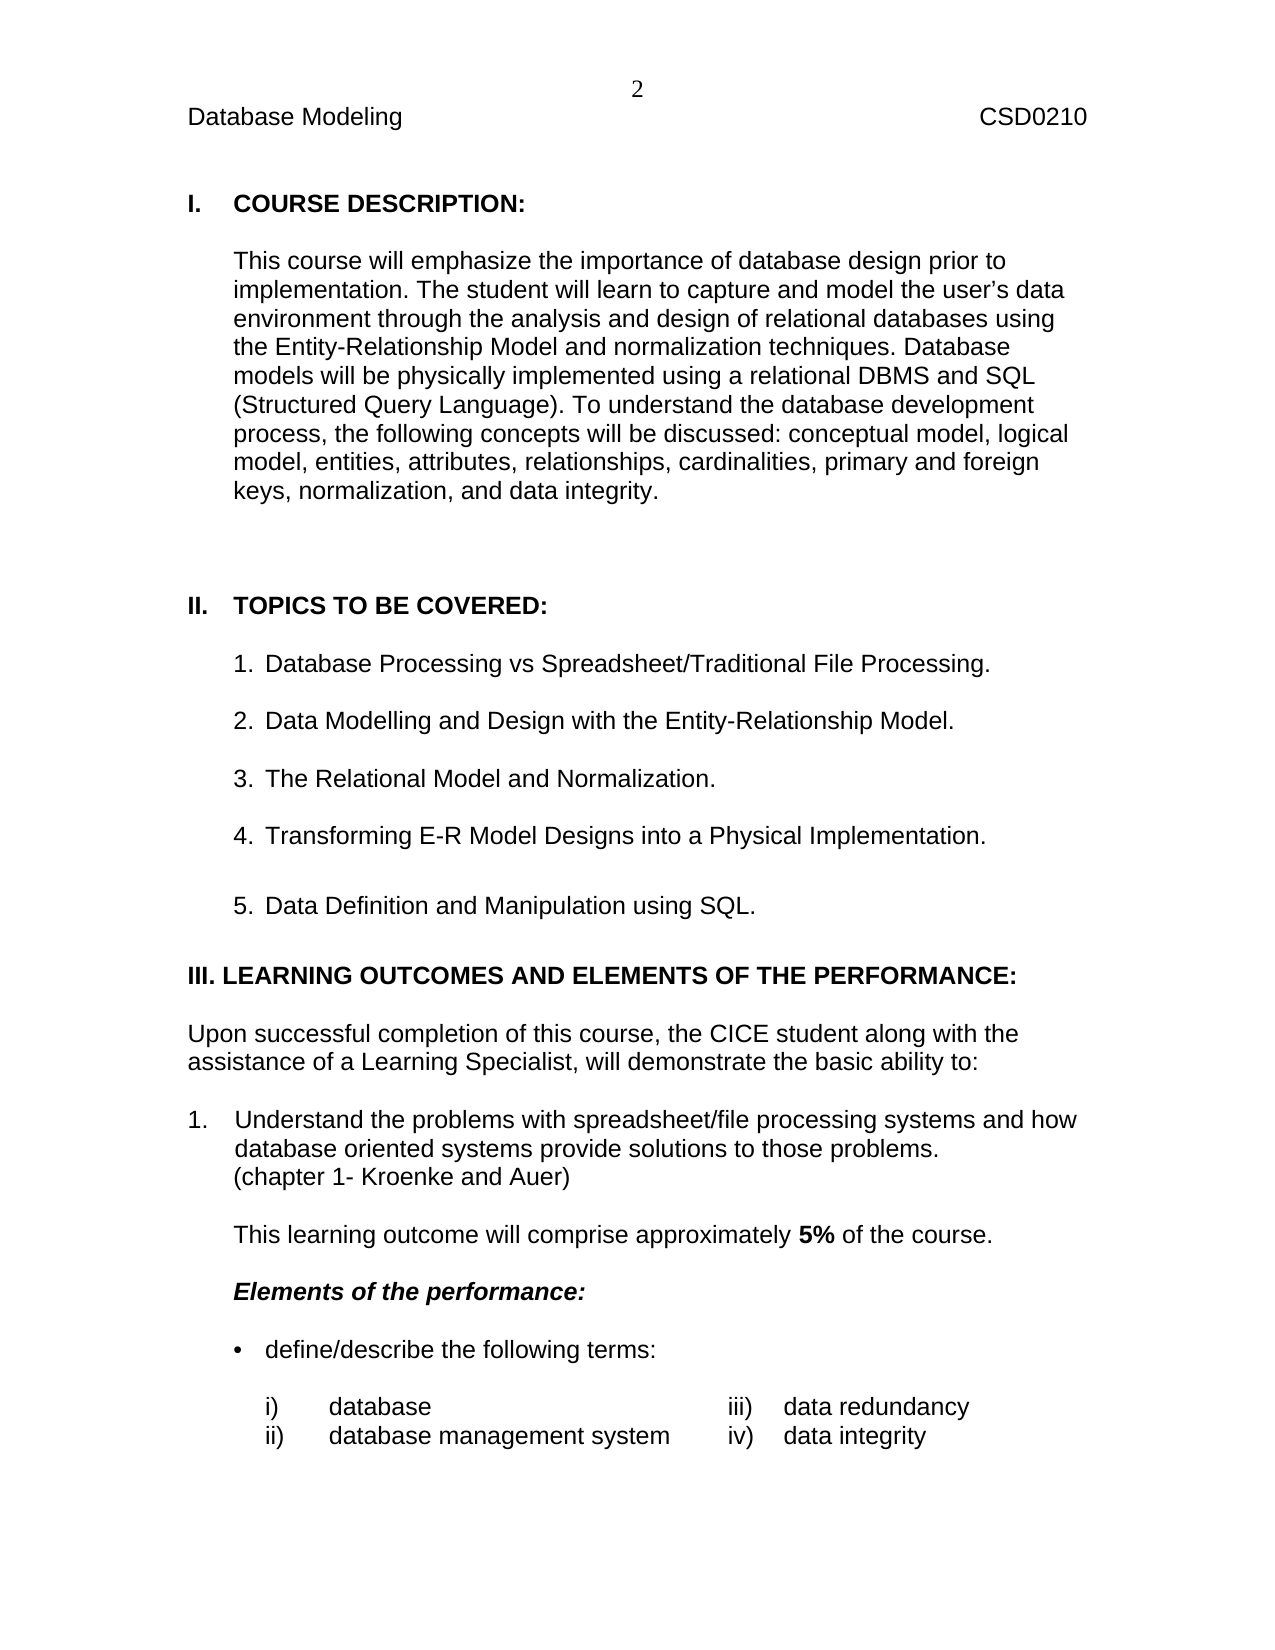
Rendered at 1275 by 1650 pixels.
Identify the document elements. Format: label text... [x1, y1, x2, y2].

text Elements of the performance: [233, 1277, 1087, 1306]
list COURSE DESCRIPTION: [187, 188, 1087, 217]
text This learning outcome will comprise approximately 5% of the course. [187, 1220, 1087, 1248]
list Transforming E-R Model Designs into a Physical Implementation. [233, 821, 1087, 850]
text 1. Database Processing vs Spreadsheet/Traditional File Processing. [233, 648, 1087, 677]
text II. TOPICS TO BE COVERED: [187, 591, 1087, 620]
text Upon successful completion of this course, the CICE student along with the assistance of a Learning Specialist, will demonstrate the basic ability to: [187, 1018, 1087, 1076]
text • define/describe the following terms: [233, 1335, 1087, 1363]
text This course will emphasize the importance of database design prior to implementation. The student will learn to capture and model the user’s data environment through the analysis and design of relational databases using the Entity-Relationship Model and normalization techniques. Database models will be physically implemented using a relational DBMS and SQL (Structured Query Language). To understand the database development process, the following concepts will be discussed: conceptual model, logical model, entities, attributes, relationships, cardinalities, primary and foreign keys, normalization, and data integrity. [233, 246, 1087, 505]
text 2. Data Modelling and Design with the Entity-Relationship Model. [233, 706, 1087, 735]
text III. LEARNING OUTCOMES AND ELEMENTS OF THE PERFORMANCE: [187, 961, 1087, 990]
text i) database iii) data redundancy [265, 1392, 1087, 1421]
text ii) database management system iv) data integrity [265, 1421, 1087, 1450]
list Data Definition and Manipulation using SQL. [233, 891, 1087, 920]
text 3. The Relational Model and Normalization. [233, 763, 1087, 792]
text 1. Understand the problems with spreadsheet/file processing systems and how database oriented systems provide solutions to those problems. [187, 1105, 1087, 1162]
text (chapter 1- Kroenke and Auer) [233, 1162, 1087, 1191]
